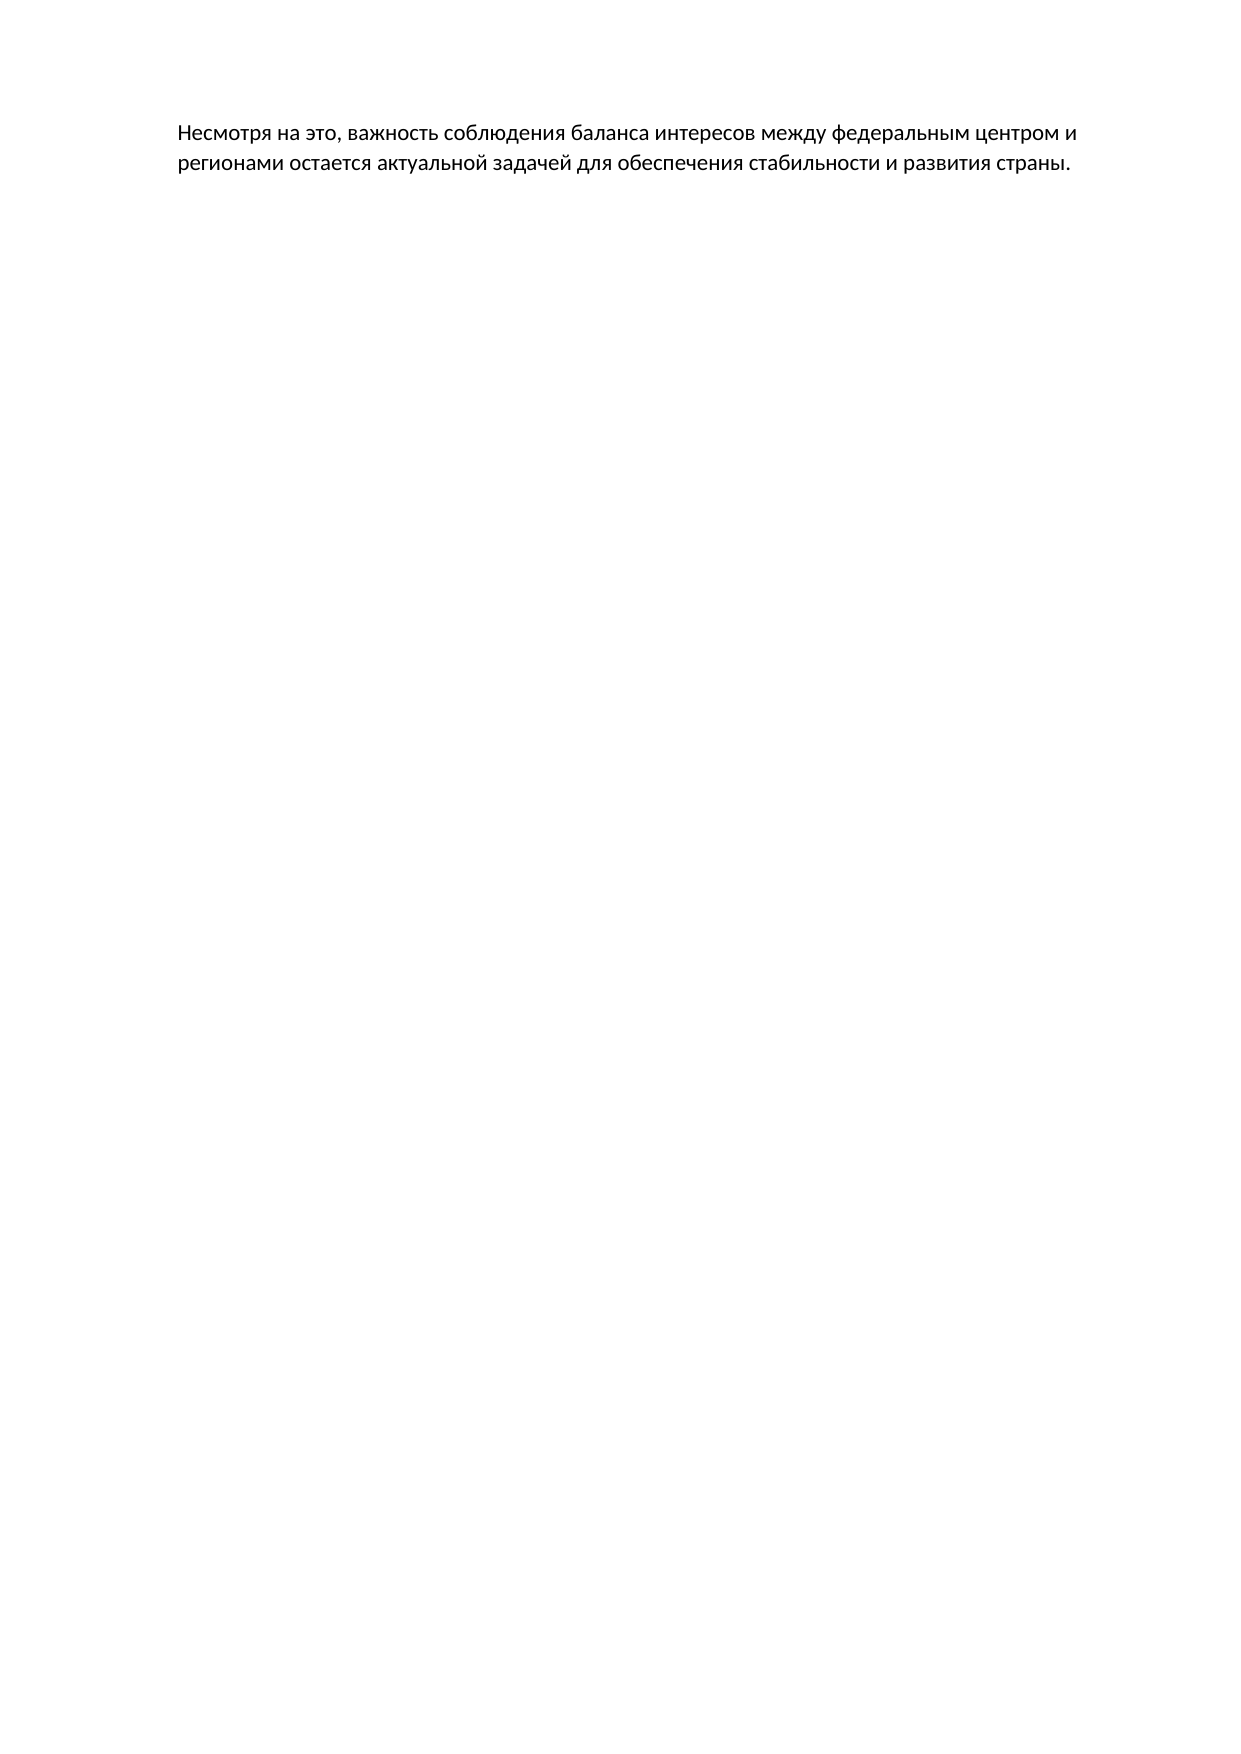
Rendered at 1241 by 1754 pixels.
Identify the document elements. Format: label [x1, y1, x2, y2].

text [177, 118, 1152, 176]
